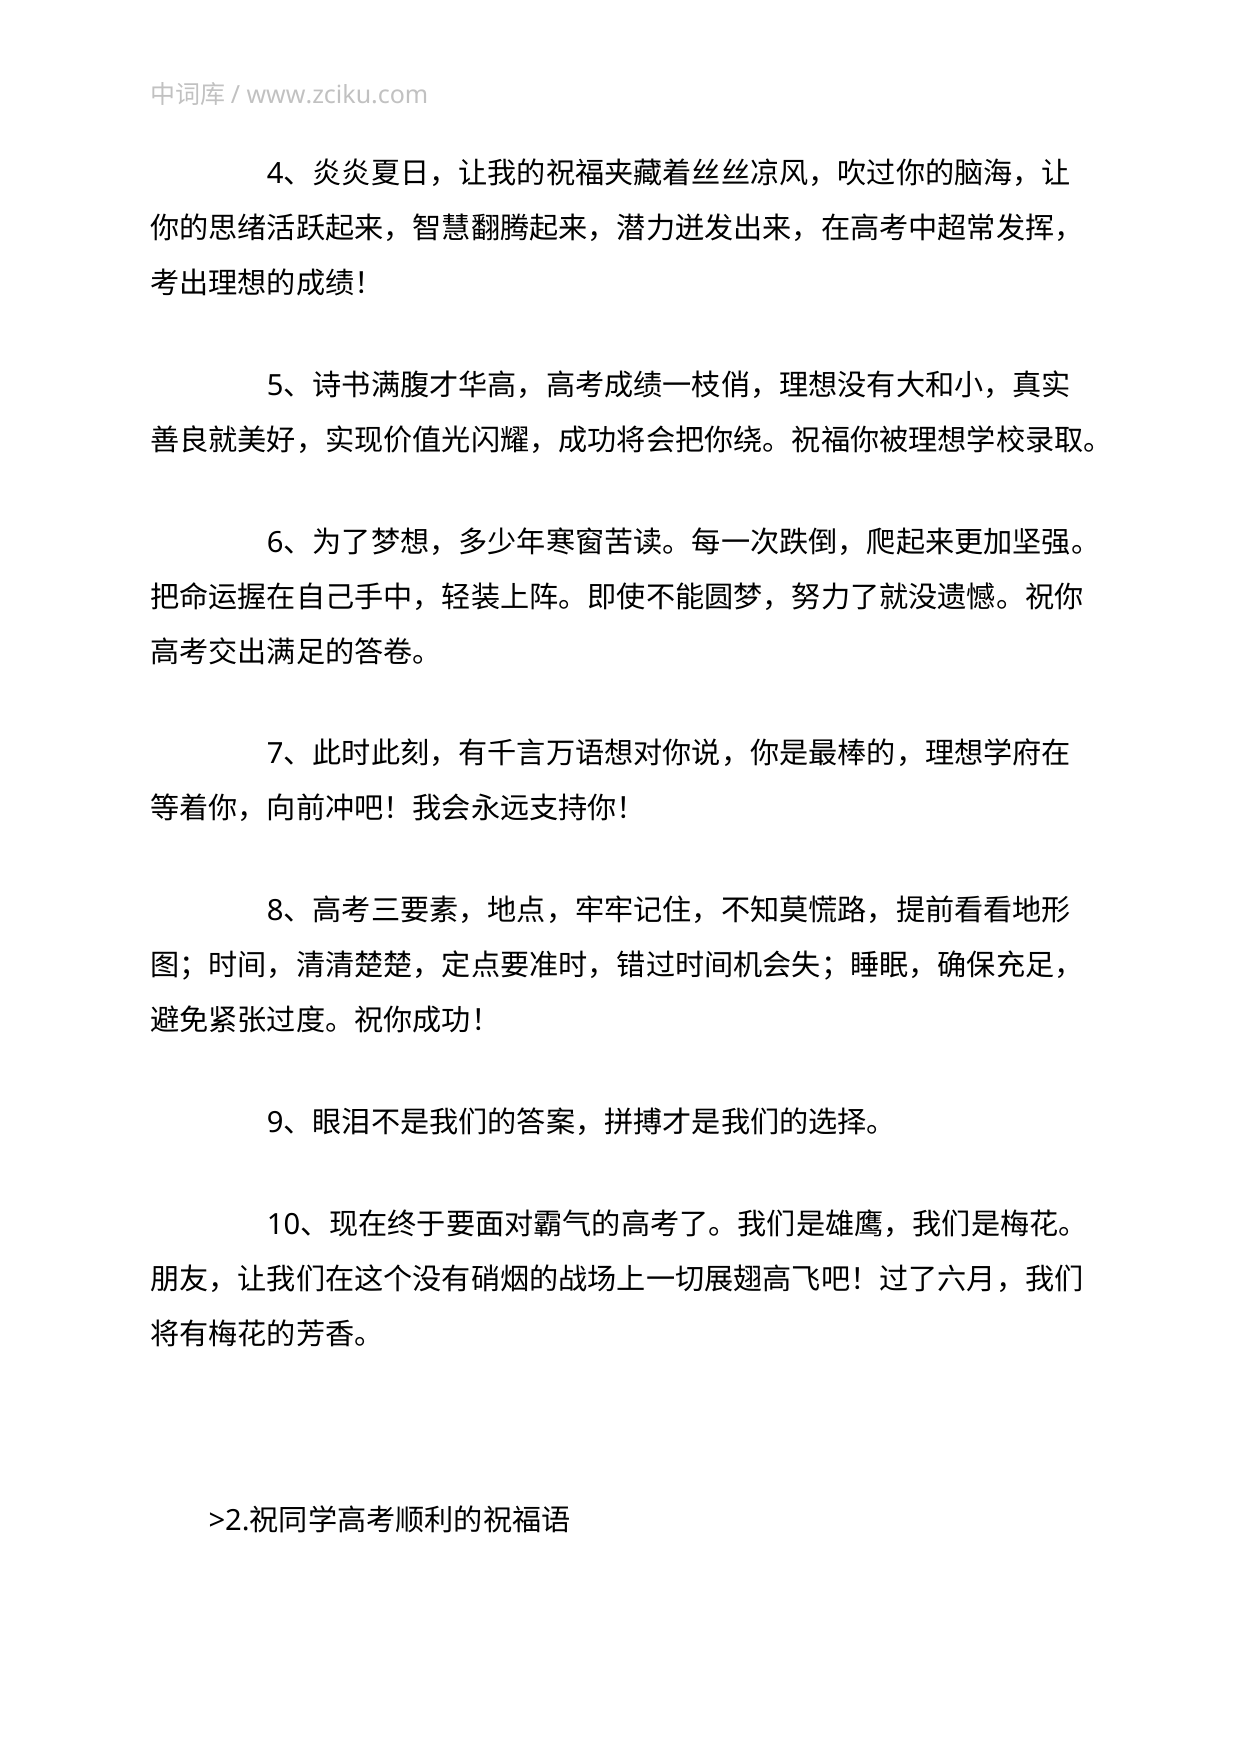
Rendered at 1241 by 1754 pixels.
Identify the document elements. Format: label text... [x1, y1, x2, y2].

text 8、高考三要素，地点，牢牢记住，不知莫慌路，提前看看地形图；时间，清清楚楚，定点要准时，错过时间机会失；睡眠，确保充足，避免紧张过度。祝你成功！ [150, 887, 1090, 1039]
text 6、为了梦想，多少年寒窗苦读。每一次跌倒，爬起来更加坚强。把命运握在自己手中，轻装上阵。即使不能圆梦，努力了就没遗憾。祝你高考交出满足的答卷。 [150, 518, 1090, 671]
text 10、现在终于要面对霸气的高考了。我们是雄鹰，我们是梅花。朋友，让我们在这个没有硝烟的战场上一切展翅高飞吧！过了六月，我们将有梅花的芳香。 [150, 1201, 1090, 1353]
text 5、诗书满腹才华高，高考成绩一枝俏，理想没有大和小，真实善良就美好，实现价值光闪耀，成功将会把你绕。祝福你被理想学校录取。 [150, 362, 1090, 459]
text 7、此时此刻，有千言万语想对你说，你是最棒的，理想学府在等着你，向前冲吧！我会永远支持你！ [150, 730, 1090, 827]
text 9、眼泪不是我们的答案，拼搏才是我们的选择。 [150, 1098, 1090, 1141]
text 4、炎炎夏日，让我的祝福夹藏着丝丝凉风，吹过你的脑海，让你的思绪活跃起来，智慧翻腾起来，潜力迸发出来，在高考中超常发挥，考出理想的成绩！ [150, 150, 1090, 302]
text >2.祝同学高考顺利的祝福语 [150, 1496, 1090, 1539]
